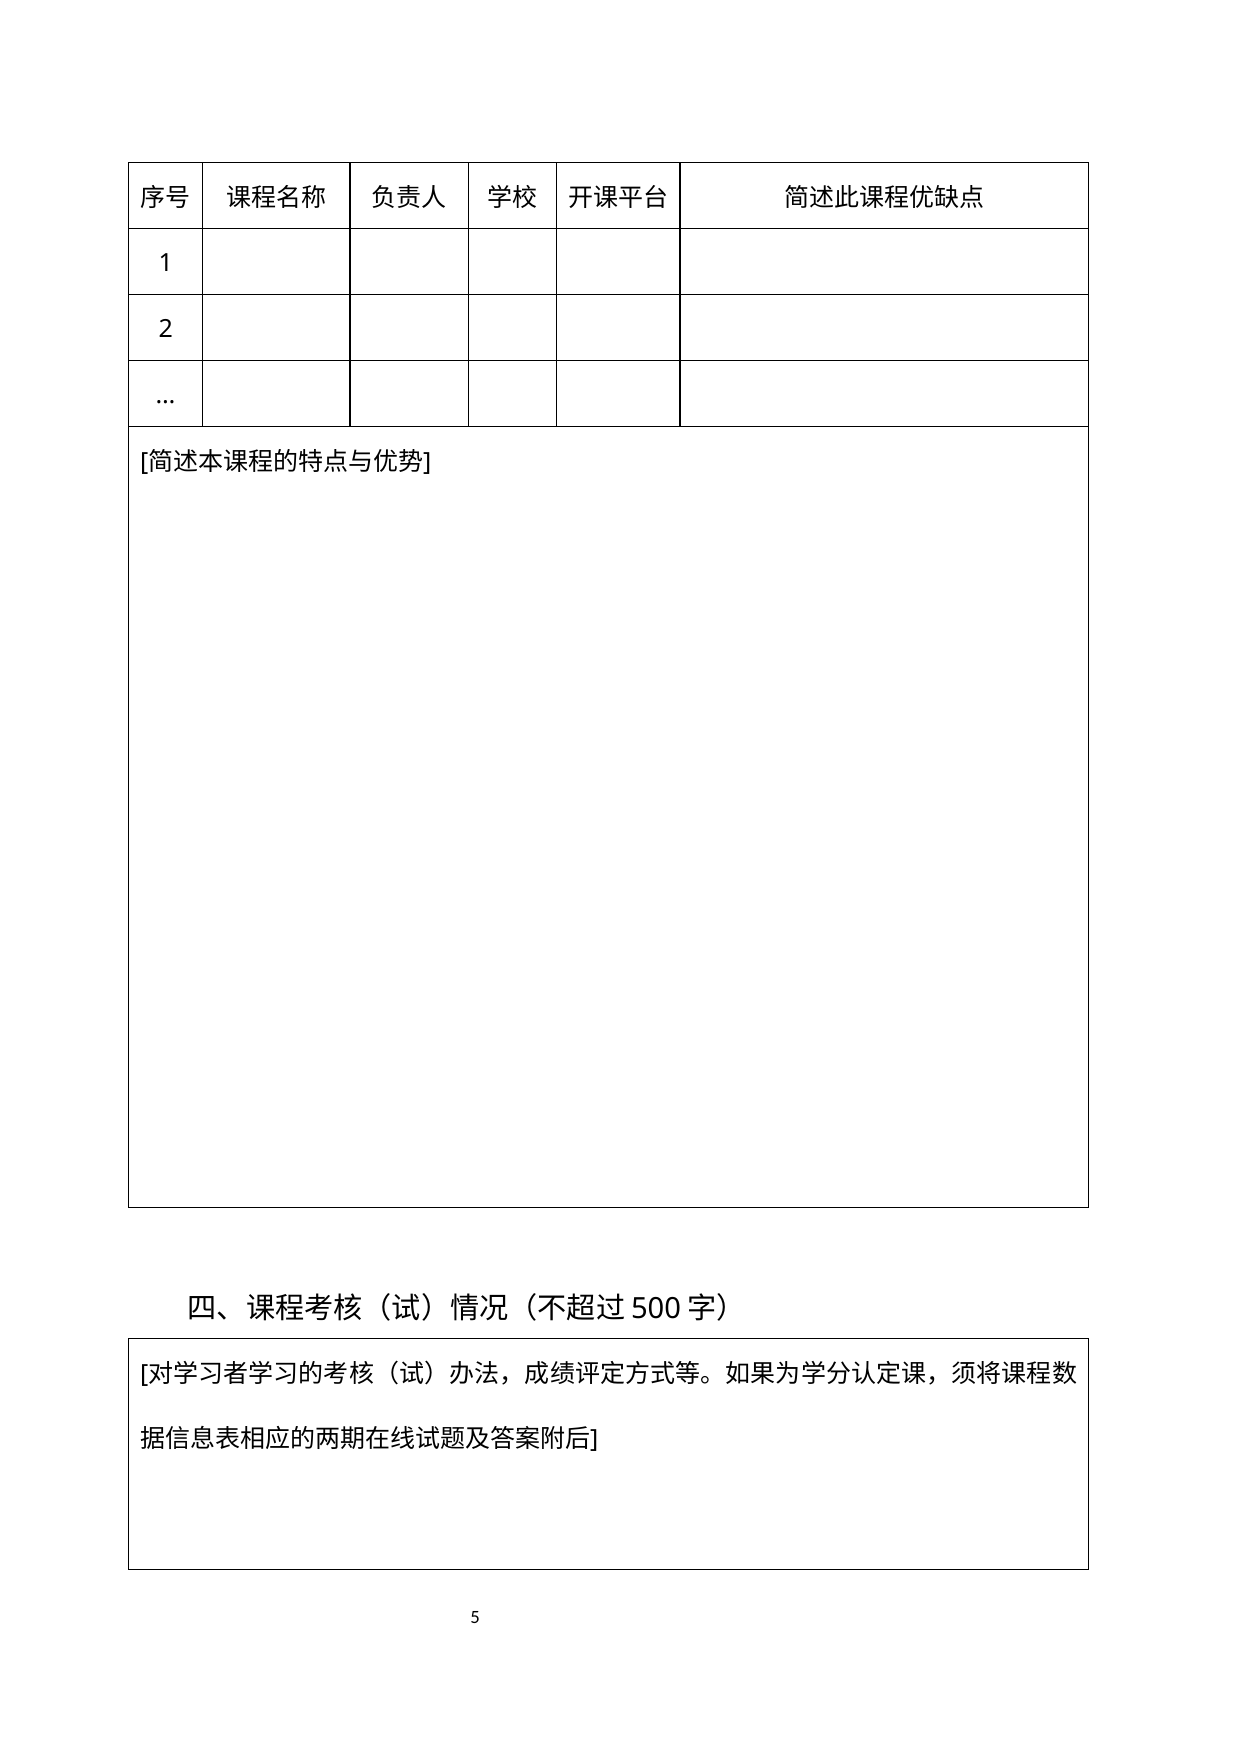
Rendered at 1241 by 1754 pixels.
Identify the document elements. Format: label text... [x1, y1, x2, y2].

table_cell [203, 295, 349, 360]
table_cell [557, 229, 679, 294]
table_cell [469, 229, 556, 294]
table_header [129, 1339, 1088, 1569]
table_cell [简述本课程的特点与优势] [129, 427, 1088, 1207]
table_cell [681, 229, 1088, 294]
table_cell [557, 295, 679, 360]
table_cell [203, 229, 349, 294]
table_cell [203, 361, 349, 426]
table_cell [681, 295, 1088, 360]
table_cell 1 [129, 229, 202, 294]
table_cell 开课平台 [557, 163, 679, 228]
table_cell [681, 361, 1088, 426]
table_cell [469, 361, 556, 426]
table_cell 学校 [469, 163, 556, 228]
table_cell [351, 295, 468, 360]
table_cell 课程名称 [203, 163, 349, 228]
table_cell 2 [129, 295, 202, 360]
table_cell [351, 229, 468, 294]
table_cell 简述此课程优缺点 [681, 163, 1088, 228]
table_cell [469, 295, 556, 360]
table_cell 序号 [129, 163, 202, 228]
table_cell [557, 361, 679, 426]
table_cell [351, 361, 468, 426]
text 四、课程考核（试）情况（不超过500字） [187, 1273, 1053, 1338]
table_cell 负责人 [351, 163, 468, 228]
table_cell … [129, 361, 202, 426]
